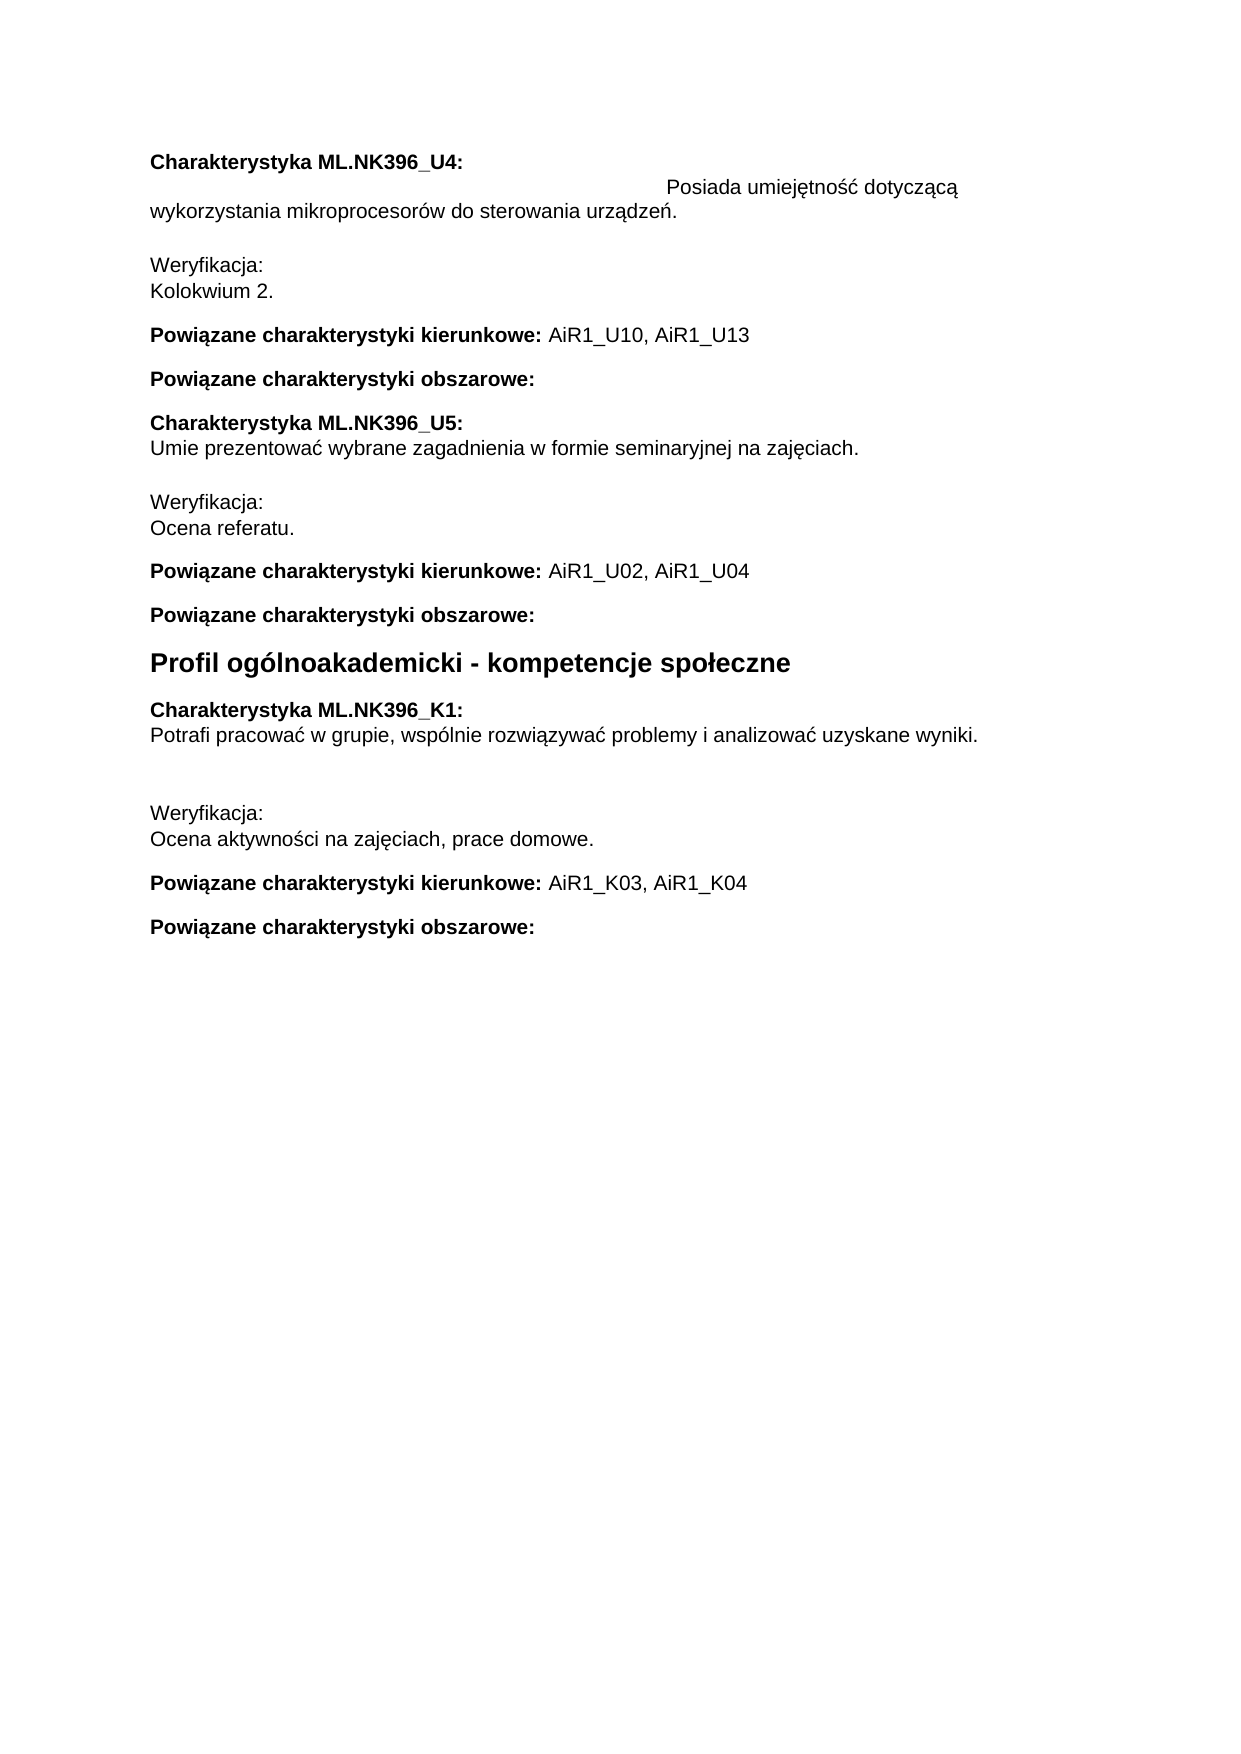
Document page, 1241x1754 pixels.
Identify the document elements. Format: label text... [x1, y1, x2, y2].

text Powiązane charakterystyki kierunkowe: AiR1_K03, AiR1_K04 [150, 871, 1090, 895]
text Weryfikacja: [150, 801, 1090, 825]
text Charakterystyka ML.NK396_K1: [150, 698, 1090, 722]
text Ocena referatu. [150, 516, 1090, 539]
text Umie prezentować wybrane zagadnienia w formie seminaryjnej na zajęciach. [150, 435, 1090, 483]
text Weryfikacja: [150, 253, 1090, 277]
text Potrafi pracować w grupie, wspólnie rozwiązywać problemy i analizować uzyskane wyniki. [150, 723, 1090, 795]
text Charakterystyka ML.NK396_U4: [150, 150, 1090, 174]
text Powiązane charakterystyki kierunkowe: AiR1_U02, AiR1_U04 [150, 559, 1090, 583]
text Powiązane charakterystyki obszarowe: [150, 914, 1090, 938]
subtitle Profil ogólnoakademicki - kompetencje społeczne [150, 647, 1090, 678]
text Posiada umiejętność dotyczącą wykorzystania mikroprocesorów do sterowania urządzeń. [150, 175, 1090, 247]
text Ocena aktywności na zajęciach, prace domowe. [150, 827, 1090, 851]
text Powiązane charakterystyki obszarowe: [150, 367, 1090, 391]
text Weryfikacja: [150, 489, 1090, 513]
text Kolokwium 2. [150, 279, 1090, 303]
text Powiązane charakterystyki kierunkowe: AiR1_U10, AiR1_U13 [150, 323, 1090, 347]
text Charakterystyka ML.NK396_U5: [150, 410, 1090, 434]
text Powiązane charakterystyki obszarowe: [150, 603, 1090, 627]
